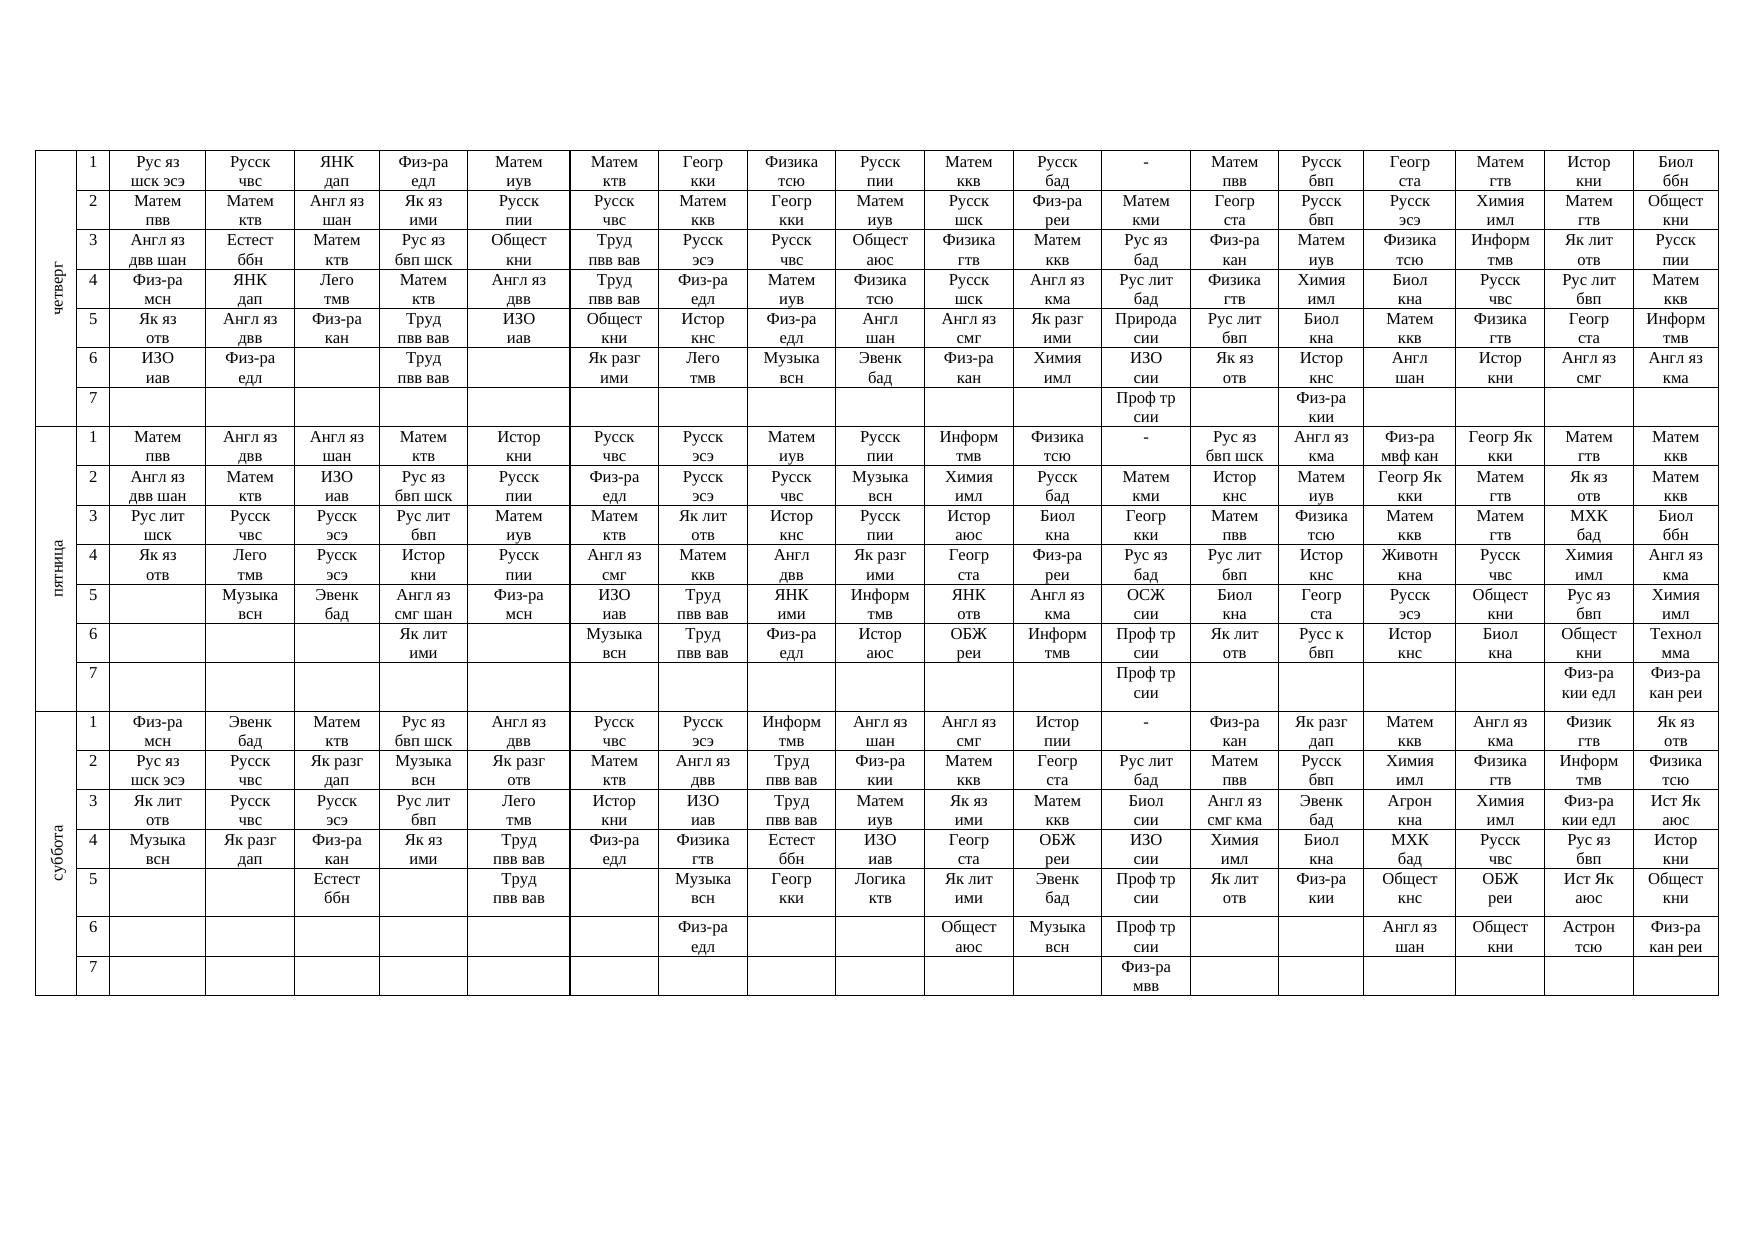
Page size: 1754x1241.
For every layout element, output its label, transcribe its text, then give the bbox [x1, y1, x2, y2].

table_cell Англ шан [1364, 348, 1455, 387]
table_cell Рус лит бвп [380, 506, 467, 544]
table_cell Физика тсю [836, 270, 924, 308]
table_cell Истор кнс [1279, 348, 1363, 387]
table_cell Русск эсэ [659, 712, 747, 750]
table_cell ЯНК ими [748, 585, 835, 623]
table_cell [1456, 388, 1544, 426]
table_cell Физ-ра кан [1191, 230, 1278, 268]
table_cell [206, 388, 294, 426]
table_cell Истор кнс [1364, 624, 1455, 662]
table_cell Як яз отв [1545, 466, 1633, 505]
table_cell Матем иув [1279, 466, 1363, 505]
table_cell Як яз ими [380, 191, 467, 229]
table_cell Физика гтв [1456, 309, 1544, 347]
table_cell Общест кнс [1364, 869, 1455, 916]
table_cell Истор кнс [659, 309, 747, 347]
table_cell [1014, 388, 1101, 426]
table_cell Геогр кки [748, 869, 835, 916]
table_cell МХК бад [1364, 830, 1455, 868]
table_cell [110, 585, 205, 623]
table_cell Химия имл [1364, 751, 1455, 789]
table_cell Геогр ста [1545, 309, 1633, 347]
table_cell Матем иув [836, 790, 924, 829]
table_cell [1456, 957, 1544, 995]
table_cell Физ-ра мсн [110, 270, 205, 308]
table_cell Англ шан [836, 309, 924, 347]
table_cell [925, 663, 1013, 711]
table_cell Физика тсю [1279, 506, 1363, 544]
table_cell Общест кни [1456, 917, 1544, 956]
table_cell Проф тр сии [1102, 663, 1190, 711]
table_cell Рус лит бвп [1191, 545, 1278, 583]
table_cell Русск пии [468, 545, 569, 583]
table_cell Астрон тсю [1545, 917, 1633, 956]
table_cell Рус лит бад [1102, 270, 1190, 308]
table_cell ЯНК дап [206, 270, 294, 308]
table_cell Матем гтв [1456, 506, 1544, 544]
table_cell 4 [77, 830, 109, 868]
table_cell Истор кни [571, 790, 658, 829]
table_cell ОСЖ сии [1102, 585, 1190, 623]
table_cell Матем ктв [380, 270, 467, 308]
table_cell Химия имл [1191, 830, 1278, 868]
table_cell Истор аюс [925, 506, 1013, 544]
table_cell Животн кна [1364, 545, 1455, 583]
table_cell Матем ккв [1364, 309, 1455, 347]
table_cell Матем ктв [571, 506, 658, 544]
table_cell Логика ктв [836, 869, 924, 916]
table_cell Информ тмв [1014, 624, 1101, 662]
table_cell Матем иув [836, 191, 924, 229]
table_cell Матем ккв [1014, 790, 1101, 829]
table_cell Русск чвс [748, 466, 835, 505]
table_cell [571, 957, 658, 995]
table_cell Химия имл [925, 466, 1013, 505]
table_cell Общест кни [571, 309, 658, 347]
table_cell Природа сии [1102, 309, 1190, 347]
table_cell ИЗО иав [468, 309, 569, 347]
table_cell Матем пвв [1191, 751, 1278, 789]
table_cell 3 [77, 230, 109, 268]
table_cell Физ-ра мсн [110, 712, 205, 750]
table_cell Русск бад [1014, 466, 1101, 505]
table_cell Естест ббн [295, 869, 379, 916]
table_cell Труд пвв вав [468, 869, 569, 916]
table_cell [1279, 957, 1363, 995]
table_cell Физ-ра кан [295, 830, 379, 868]
table_cell [206, 624, 294, 662]
table_cell Англ яз кма [1456, 712, 1544, 750]
table_cell [295, 663, 379, 711]
table_header Русск бвп [1279, 151, 1363, 190]
table_cell [1364, 957, 1455, 995]
table_header Матем ктв [571, 151, 658, 190]
table_cell Русск эсэ [1364, 191, 1455, 229]
table_cell Матем ктв [571, 751, 658, 789]
table_header Геогр ста [1364, 151, 1455, 190]
table_cell Труд пвв вав [468, 830, 569, 868]
table_cell Технол мма [1634, 624, 1718, 662]
table_cell Истор кнс [1191, 466, 1278, 505]
table_header - [1102, 151, 1190, 190]
table_cell Общест аюс [836, 230, 924, 268]
table_cell Химия имл [1456, 191, 1544, 229]
table_cell Матем ккв [925, 751, 1013, 789]
table_cell Русск чвс [1456, 545, 1544, 583]
table_cell Русск эсэ [295, 545, 379, 583]
table_cell 3 [77, 506, 109, 544]
table_header Геогр кки [659, 151, 747, 190]
table_cell [748, 663, 835, 711]
table_cell Матем ккв [1014, 230, 1101, 268]
table_cell Як лит отв [1545, 230, 1633, 268]
table_cell Биол кна [1456, 624, 1544, 662]
table_cell [295, 624, 379, 662]
table_cell Матем ктв [206, 466, 294, 505]
table_cell Общест кни [1634, 869, 1718, 916]
table_cell ЯНК отв [925, 585, 1013, 623]
table_cell Англ яз кма [1634, 545, 1718, 583]
table_cell Физ-ра кии [836, 751, 924, 789]
table_cell Англ яз двв [659, 751, 747, 789]
table_cell Рус яз бвп [1545, 585, 1633, 623]
table_cell Информ тмв [748, 712, 835, 750]
table_cell Геогр ста [925, 545, 1013, 583]
table_cell Труд пвв вав [659, 624, 747, 662]
table_cell Геогр ста [1191, 191, 1278, 229]
table_cell [659, 388, 747, 426]
table_cell Матем иув [468, 506, 569, 544]
table_cell [748, 388, 835, 426]
table_cell Русск пии [468, 191, 569, 229]
table_cell Як лит ими [925, 869, 1013, 916]
table_cell [571, 388, 658, 426]
table_cell Общест кни [1545, 624, 1633, 662]
table_cell Матем ккв [659, 545, 747, 583]
table_cell Физика тсю [1014, 427, 1101, 465]
table_cell Англ яз смг [1545, 348, 1633, 387]
table_header Матем иув [468, 151, 569, 190]
table_cell Русск чвс [571, 191, 658, 229]
table_cell Рус яз бвп шск [380, 230, 467, 268]
table_cell Химия имл [1456, 790, 1544, 829]
table_cell 4 [77, 545, 109, 583]
table_cell Як разг ими [836, 545, 924, 583]
table_cell [468, 624, 569, 662]
table_cell Геогр кки [1102, 506, 1190, 544]
table_cell Труд пвв вав [748, 790, 835, 829]
table_cell ИЗО иав [659, 790, 747, 829]
table_cell [836, 388, 924, 426]
table_header Физика тсю [748, 151, 835, 190]
table_cell Музыка всн [571, 624, 658, 662]
table_cell Англ яз смг шан [380, 585, 467, 623]
table_cell Эвенк бад [1279, 790, 1363, 829]
table_cell Биол ббн [1634, 506, 1718, 544]
table_cell Химия имл [1634, 585, 1718, 623]
table_cell Матем пвв [110, 427, 205, 465]
table_cell Русск бвп [1279, 191, 1363, 229]
table_cell Як лит отв [659, 506, 747, 544]
table_cell Англ яз двв [468, 712, 569, 750]
table_cell Матем ктв [380, 427, 467, 465]
table_cell Физ-ра едл [748, 309, 835, 347]
table_cell Англ яз кма [1279, 427, 1363, 465]
table_cell Труд пвв вав [748, 751, 835, 789]
table_cell Русск бвп [1279, 751, 1363, 789]
table_cell Физика гтв [1191, 270, 1278, 308]
table_cell Матем ккв [1634, 427, 1718, 465]
table_cell Геогр ста [925, 830, 1013, 868]
table_header Матем ккв [925, 151, 1013, 190]
table_cell Рус яз бвп [1545, 830, 1633, 868]
table_cell Эвенк бад [836, 348, 924, 387]
table_cell Физика гтв [925, 230, 1013, 268]
table_cell Труд пвв вав [571, 270, 658, 308]
table_cell Физ-ра едл [659, 270, 747, 308]
table_cell [468, 957, 569, 995]
table_cell Физ-ра мсн [468, 585, 569, 623]
table_cell Русск чвс [206, 790, 294, 829]
table_cell Физ-ра едл [206, 348, 294, 387]
table_header ЯНК дап [295, 151, 379, 190]
table_cell 5 [77, 585, 109, 623]
table_cell Истор пии [1014, 712, 1101, 750]
table_cell Общест кни [468, 230, 569, 268]
table_cell ИЗО иав [571, 585, 658, 623]
table_cell [206, 869, 294, 916]
table_cell Матем иув [1279, 230, 1363, 268]
table_cell Эвенк бад [295, 585, 379, 623]
table_cell Музыка всн [206, 585, 294, 623]
table_cell Биол кна [1279, 830, 1363, 868]
table_cell МХК бад [1545, 506, 1633, 544]
table_cell Физика тсю [1634, 751, 1718, 789]
table_cell Рус лит бвп [380, 790, 467, 829]
table_cell Геогр Як кки [1456, 427, 1544, 465]
table_cell Як лит отв [1191, 624, 1278, 662]
table_cell [571, 917, 658, 956]
table_cell [571, 663, 658, 711]
table_cell Физ-ра едл [659, 917, 747, 956]
table_cell Матем иув [748, 427, 835, 465]
table_cell Химия имл [1545, 545, 1633, 583]
table_cell ОБЖ реи [925, 624, 1013, 662]
table_cell Русск эсэ [295, 790, 379, 829]
table_cell Рус лит бвп [1191, 309, 1278, 347]
table_cell 6 [77, 917, 109, 956]
table_header Русск пии [836, 151, 924, 190]
table_cell Ист Як аюс [1634, 790, 1718, 829]
table_cell Русск шск [925, 270, 1013, 308]
table_cell Русск чвс [571, 712, 658, 750]
table_cell Труд пвв вав [380, 309, 467, 347]
table_cell Як разг дап [206, 830, 294, 868]
table_cell 1 [77, 427, 109, 465]
table_cell Физ-ра кии [1279, 388, 1363, 426]
table_cell 7 [77, 957, 109, 995]
table_cell Англ яз кма [1634, 348, 1718, 387]
table_cell ОБЖ реи [1456, 869, 1544, 916]
table_cell [1456, 663, 1544, 711]
table_cell Информ тмв [836, 585, 924, 623]
table_cell Русск шск [925, 191, 1013, 229]
table_cell Англ яз смг [571, 545, 658, 583]
table_cell Русск чвс [1456, 830, 1544, 868]
table_cell [748, 917, 835, 956]
table_cell Геогр Як кки [1364, 466, 1455, 505]
table_cell [468, 388, 569, 426]
table_cell Рус яз бвп шск [380, 712, 467, 750]
table_cell Англ яз шан [1364, 917, 1455, 956]
table_cell Химия имл [1279, 270, 1363, 308]
table_cell ОБЖ реи [1014, 830, 1101, 868]
table_cell Матем ктв [295, 712, 379, 750]
table_cell Як яз отв [1634, 712, 1718, 750]
table_cell Рус яз бвп шск [1191, 427, 1278, 465]
table_cell 4 [77, 270, 109, 308]
table_cell Англ яз кма [1014, 270, 1101, 308]
table_cell [1634, 957, 1718, 995]
table_cell [110, 957, 205, 995]
table_cell Труд пвв вав [380, 348, 467, 387]
table_cell Общест кни [1456, 585, 1544, 623]
table_cell Истор кни [468, 427, 569, 465]
table_cell Физ-ра мвв [1102, 957, 1190, 995]
table_cell [1279, 917, 1363, 956]
table_cell Як яз отв [110, 545, 205, 583]
table_cell Матем гтв [1545, 191, 1633, 229]
table_cell [380, 869, 467, 916]
table_cell Русск эсэ [295, 506, 379, 544]
table_cell Матем ккв [659, 191, 747, 229]
table_cell Физ-ра реи [1014, 545, 1101, 583]
table_cell Истор кни [380, 545, 467, 583]
table_cell Агрон кна [1364, 790, 1455, 829]
table_cell [659, 957, 747, 995]
table_cell Музыка всн [110, 830, 205, 868]
table_cell Русск эсэ [659, 427, 747, 465]
table_cell Англ яз шан [295, 191, 379, 229]
table_cell Англ яз двв [468, 270, 569, 308]
table_cell Англ яз двв шан [110, 466, 205, 505]
table_cell Русск пии [836, 427, 924, 465]
table_cell [295, 917, 379, 956]
table_cell Як лит отв [1191, 869, 1278, 916]
table_cell [206, 917, 294, 956]
table_cell Рус яз бвп шск [380, 466, 467, 505]
table_cell 1 [77, 712, 109, 750]
table_cell Общест аюс [925, 917, 1013, 956]
table_cell Як яз отв [1191, 348, 1278, 387]
table_cell Физ-ра едл [748, 624, 835, 662]
table_cell [295, 388, 379, 426]
table_cell [110, 917, 205, 956]
table_cell Русск эсэ [1364, 585, 1455, 623]
table_cell 6 [77, 624, 109, 662]
table_cell 6 [77, 348, 109, 387]
table_header Рус яз шск эсэ [110, 151, 205, 190]
table_cell [206, 663, 294, 711]
table_cell Як разг отв [468, 751, 569, 789]
table_cell Труд пвв вав [571, 230, 658, 268]
table_cell Як яз ими [925, 790, 1013, 829]
table_cell Матем кми [1102, 466, 1190, 505]
table_cell [110, 869, 205, 916]
table_header Матем пвв [1191, 151, 1278, 190]
table_header 1 [77, 151, 109, 190]
table_cell [571, 869, 658, 916]
table_cell Проф тр сии [1102, 869, 1190, 916]
table_cell Як разг ими [1014, 309, 1101, 347]
table_cell [836, 917, 924, 956]
table_cell [380, 957, 467, 995]
table_cell Музыка всн [659, 869, 747, 916]
table_cell 2 [77, 751, 109, 789]
table_cell [1191, 388, 1278, 426]
table_cell [468, 348, 569, 387]
table_cell Истор кни [1456, 348, 1544, 387]
table_cell Русск чвс [206, 506, 294, 544]
table_cell [110, 663, 205, 711]
table_cell Проф тр сии [1102, 917, 1190, 956]
table_cell Проф тр сии [1102, 624, 1190, 662]
table_cell [1014, 663, 1101, 711]
table_cell [206, 957, 294, 995]
table_header Матем гтв [1456, 151, 1544, 190]
table_cell Физ-ра кии едл [1545, 790, 1633, 829]
table_cell 2 [77, 466, 109, 505]
table_cell Матем кми [1102, 191, 1190, 229]
table_cell ИЗО иав [836, 830, 924, 868]
table_header Биол ббн [1634, 151, 1718, 190]
table_header четверг [36, 151, 76, 426]
table_cell [1191, 957, 1278, 995]
table_cell Химия имл [1014, 348, 1101, 387]
table_cell Матем ккв [1634, 270, 1718, 308]
table_cell [110, 624, 205, 662]
table_cell Англ яз кма [1014, 585, 1101, 623]
table_cell - [1102, 427, 1190, 465]
table_cell [1545, 388, 1633, 426]
table_cell Эвенк бад [1014, 869, 1101, 916]
table_cell Русск эсэ [659, 230, 747, 268]
table_cell - [1102, 712, 1190, 750]
table_cell Русск чвс [571, 427, 658, 465]
table_cell Истор аюс [836, 624, 924, 662]
table_cell [295, 957, 379, 995]
table_header Русск бад [1014, 151, 1101, 190]
table_cell [748, 957, 835, 995]
table_cell Матем гтв [1456, 466, 1544, 505]
table_cell Як разг ими [571, 348, 658, 387]
table_cell Биол кна [1191, 585, 1278, 623]
table_cell Матем гтв [1545, 427, 1633, 465]
table_cell Русск чвс [748, 230, 835, 268]
table_cell Физ-ра кан [925, 348, 1013, 387]
table_header Физ-ра едл [380, 151, 467, 190]
table_cell Англ яз двв [206, 309, 294, 347]
table_cell Музыка всн [748, 348, 835, 387]
table_cell Эвенк бад [206, 712, 294, 750]
table_cell Лего тмв [659, 348, 747, 387]
table_cell Биол кна [1014, 506, 1101, 544]
table_cell 3 [77, 790, 109, 829]
table_cell Лего тмв [468, 790, 569, 829]
table_cell Русск пии [1634, 230, 1718, 268]
table_cell [1364, 663, 1455, 711]
table_cell [380, 663, 467, 711]
table_cell Физ-ра кан [295, 309, 379, 347]
table_cell Англ двв [748, 545, 835, 583]
table_cell Физ-ра кан [1191, 712, 1278, 750]
table_cell Физика тсю [1364, 230, 1455, 268]
table_cell Физ-ра кан реи [1634, 917, 1718, 956]
table_cell Англ яз шан [295, 427, 379, 465]
table_cell Геогр кки [748, 191, 835, 229]
table_header Русск чвс [206, 151, 294, 190]
table_cell Англ яз смг [925, 712, 1013, 750]
table_cell Русск пии [468, 466, 569, 505]
table_cell [1191, 917, 1278, 956]
table_cell Музыка всн [836, 466, 924, 505]
table_cell Рус лит шск [110, 506, 205, 544]
table_cell Проф тр сии [1102, 388, 1190, 426]
table_cell Физ-ра реи [1014, 191, 1101, 229]
table_cell [295, 348, 379, 387]
table_cell Лего тмв [206, 545, 294, 583]
table_cell Биол кна [1279, 309, 1363, 347]
table_cell Физ-ра кии едл [1545, 663, 1633, 711]
table_cell Истор кни [1634, 830, 1718, 868]
table_cell Труд пвв вав [659, 585, 747, 623]
table_cell Матем ктв [295, 230, 379, 268]
table_cell Геогр ста [1014, 751, 1101, 789]
table_cell Матем пвв [1191, 506, 1278, 544]
table_cell [1634, 388, 1718, 426]
table_cell Физика гтв [659, 830, 747, 868]
table_cell [836, 663, 924, 711]
table_cell 7 [77, 388, 109, 426]
table_cell Матем пвв [110, 191, 205, 229]
table_cell Як разг дап [295, 751, 379, 789]
table_cell Естест ббн [748, 830, 835, 868]
table_cell Ист Як аюс [1545, 869, 1633, 916]
table_cell Естест ббн [206, 230, 294, 268]
table_cell Информ тмв [925, 427, 1013, 465]
table_cell Рус яз бад [1102, 230, 1190, 268]
table_cell 7 [77, 663, 109, 711]
table_header Истор кни [1545, 151, 1633, 190]
table_cell Матем ккв [1634, 466, 1718, 505]
table_cell [1364, 388, 1455, 426]
table_cell Биол сии [1102, 790, 1190, 829]
table_cell Рус яз шск эсэ [110, 751, 205, 789]
table_cell Як лит отв [110, 790, 205, 829]
table_cell ИЗО сии [1102, 348, 1190, 387]
table_cell Физ-ра едл [571, 466, 658, 505]
table_cell Матем ктв [206, 191, 294, 229]
table_cell Информ тмв [1545, 751, 1633, 789]
table_cell Англ яз шан [836, 712, 924, 750]
table_cell пятница [36, 427, 76, 711]
table_cell Англ яз смг кма [1191, 790, 1278, 829]
table_cell [380, 917, 467, 956]
table_cell Англ яз двв [206, 427, 294, 465]
table_cell Биол кна [1364, 270, 1455, 308]
table_cell Як разг дап [1279, 712, 1363, 750]
table_cell Музыка всн [380, 751, 467, 789]
table_cell [925, 957, 1013, 995]
table_cell Англ яз смг [925, 309, 1013, 347]
table_cell 5 [77, 309, 109, 347]
table_cell Общест кни [1634, 191, 1718, 229]
table_cell [1014, 957, 1101, 995]
table_cell [836, 957, 924, 995]
table_cell Рус лит бвп [1545, 270, 1633, 308]
table_cell [468, 663, 569, 711]
table_cell [925, 388, 1013, 426]
table_cell Истор кнс [1279, 545, 1363, 583]
table_cell Физ-ра кан реи [1634, 663, 1718, 711]
table_cell Русс к бвп [1279, 624, 1363, 662]
table_cell Русск эсэ [659, 466, 747, 505]
table_cell Матем ккв [1364, 712, 1455, 750]
table_cell 5 [77, 869, 109, 916]
table_cell [468, 917, 569, 956]
table_cell Англ яз двв шан [110, 230, 205, 268]
table_cell Физ-ра едл [571, 830, 658, 868]
table_cell Рус лит бад [1102, 751, 1190, 789]
table_cell ИЗО иав [110, 348, 205, 387]
table_cell [1545, 957, 1633, 995]
table_cell Истор кнс [748, 506, 835, 544]
table_cell Лего тмв [295, 270, 379, 308]
table_cell Русск чвс [206, 751, 294, 789]
table_cell [1279, 663, 1363, 711]
table_cell ИЗО иав [295, 466, 379, 505]
table_cell Информ тмв [1456, 230, 1544, 268]
table_cell Физик гтв [1545, 712, 1633, 750]
table_cell Физика гтв [1456, 751, 1544, 789]
table_cell Информ тмв [1634, 309, 1718, 347]
table_cell [659, 663, 747, 711]
table_cell 2 [77, 191, 109, 229]
table_cell Матем ккв [1364, 506, 1455, 544]
table_cell Як яз отв [110, 309, 205, 347]
table_cell [380, 388, 467, 426]
table_cell Музыка всн [1014, 917, 1101, 956]
table_cell Физ-ра кии [1279, 869, 1363, 916]
table_cell Рус яз бад [1102, 545, 1190, 583]
table_cell суббота [36, 712, 76, 995]
table_cell ИЗО сии [1102, 830, 1190, 868]
table_cell [1191, 663, 1278, 711]
table_cell [110, 388, 205, 426]
table_cell Русск чвс [1456, 270, 1544, 308]
table_cell Геогр ста [1279, 585, 1363, 623]
table_cell Як лит ими [380, 624, 467, 662]
table_cell Физ-ра мвф кан [1364, 427, 1455, 465]
table_cell Матем иув [748, 270, 835, 308]
table_cell Русск пии [836, 506, 924, 544]
table_cell Як яз ими [380, 830, 467, 868]
